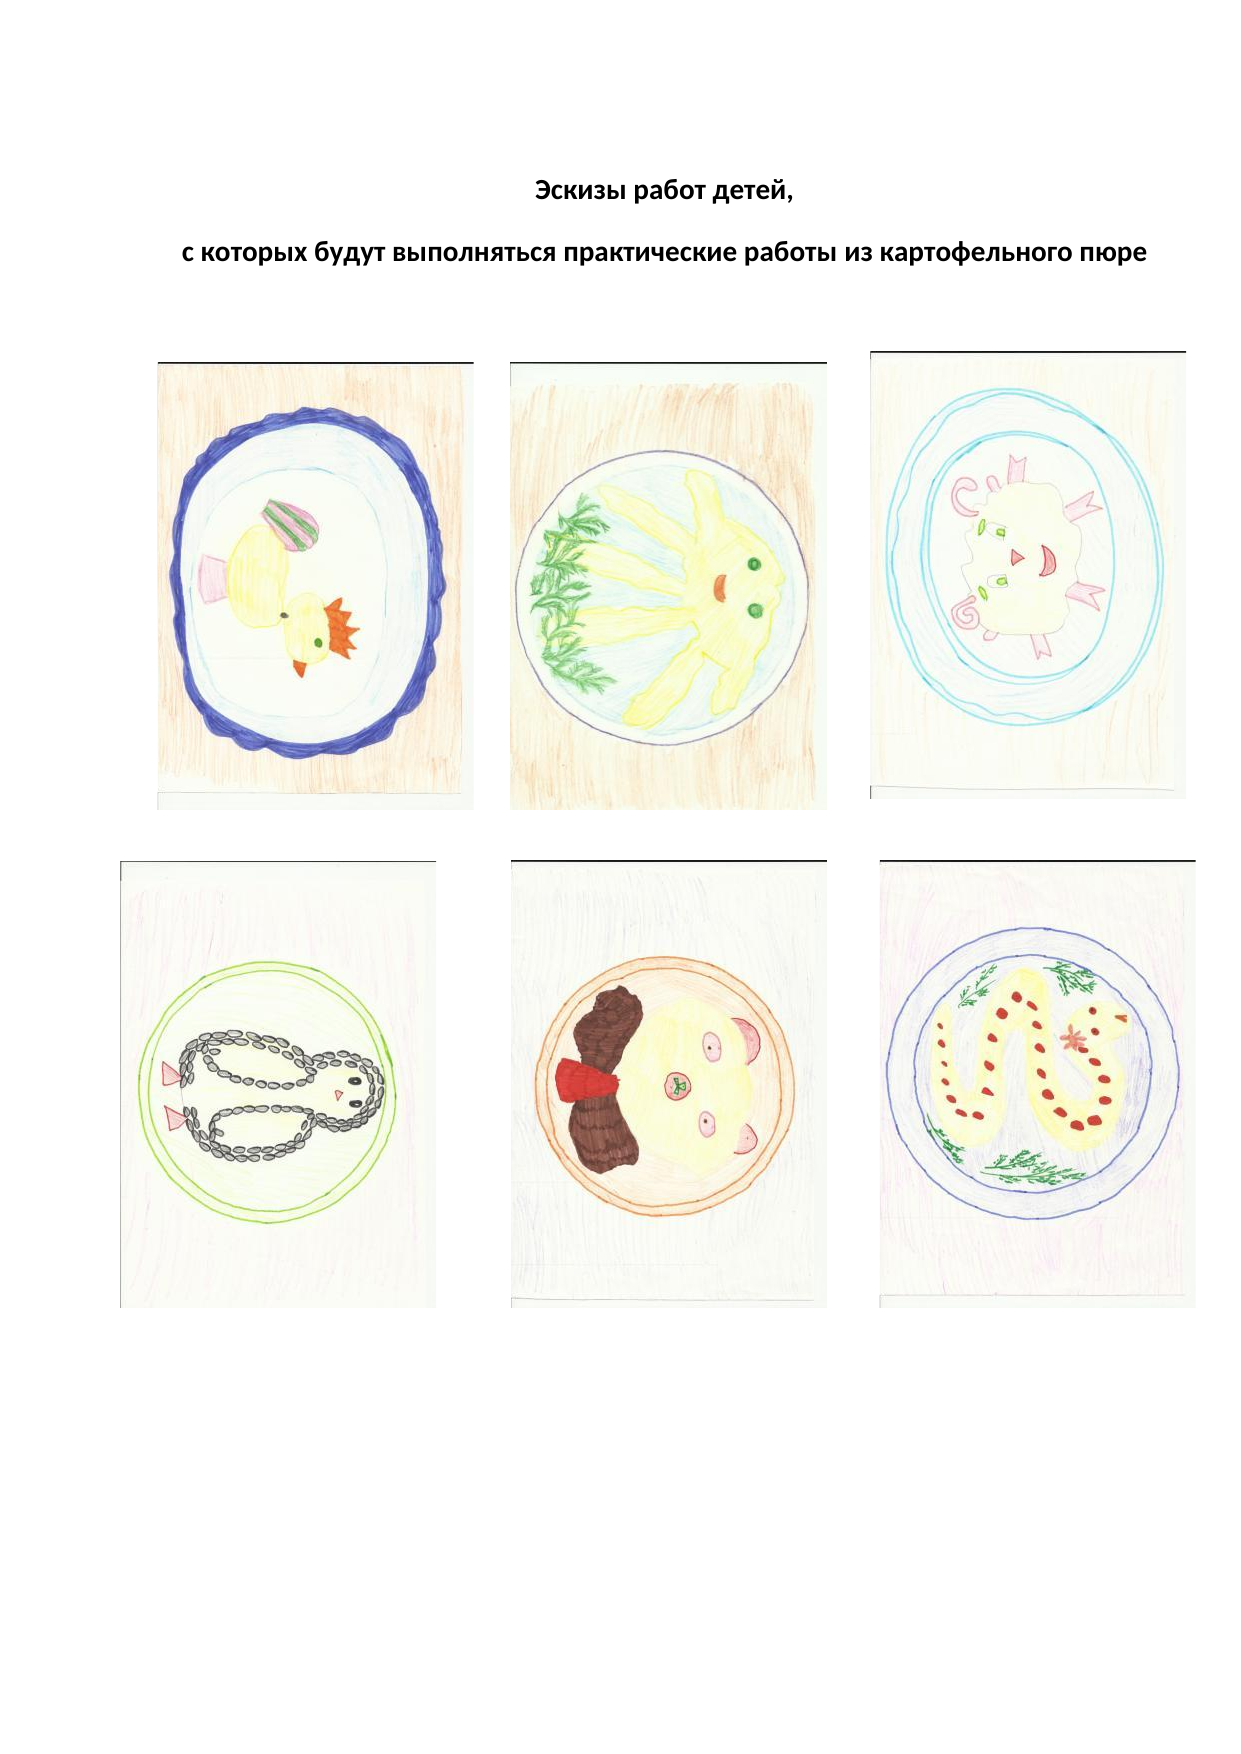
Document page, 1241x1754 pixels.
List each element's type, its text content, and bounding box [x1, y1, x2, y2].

text Эскизы работ детей, [177, 171, 1152, 207]
picture [879, 860, 1196, 1308]
picture [157, 362, 474, 810]
picture [510, 362, 827, 810]
text с которых будут выполняться практические работы из картофельного пюре [177, 233, 1152, 268]
picture [120, 861, 437, 1308]
picture [870, 351, 1187, 799]
picture [511, 860, 827, 1308]
